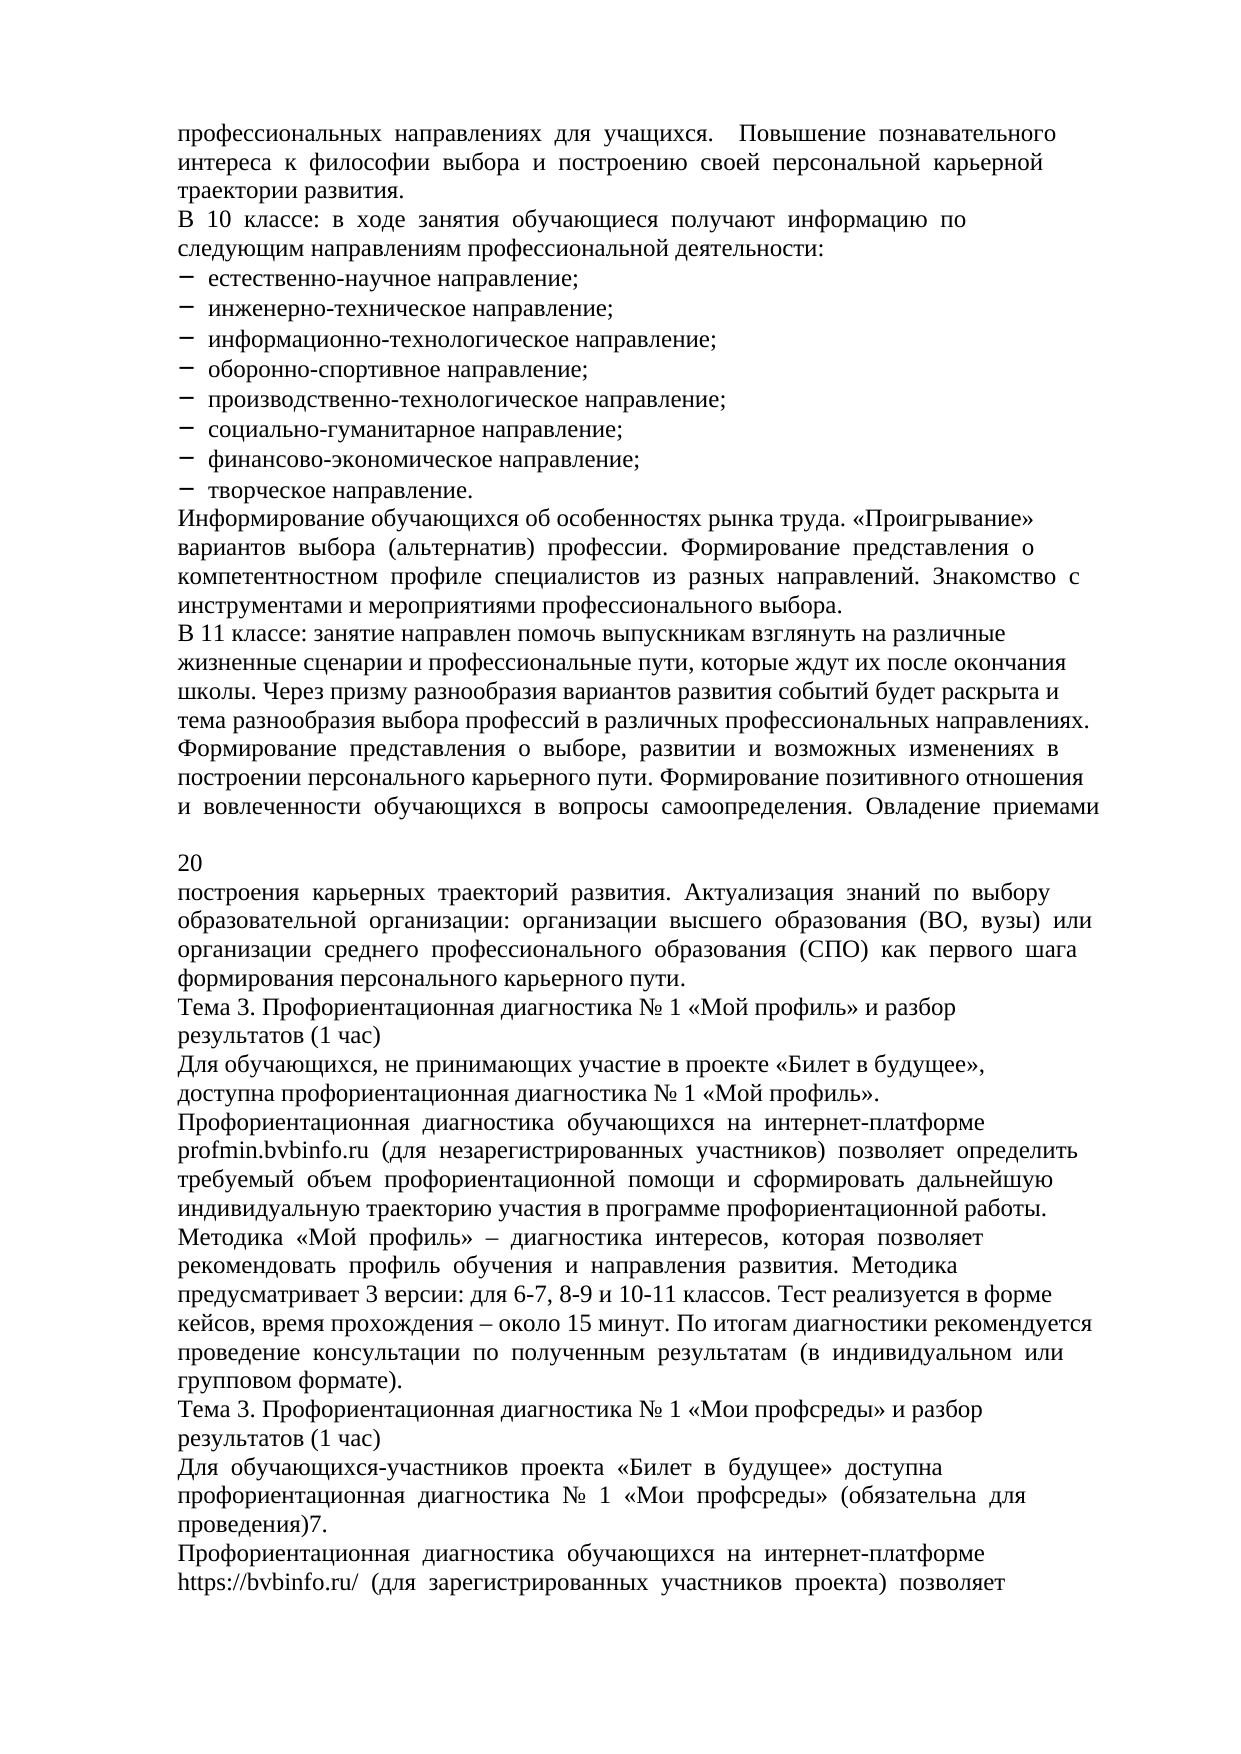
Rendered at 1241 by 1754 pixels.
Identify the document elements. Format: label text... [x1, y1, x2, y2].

text рекомендовать профиль обучения и направления развития. Методика [177, 1250, 1152, 1279]
text ‒ социально-гуманитарное направление; [177, 413, 1152, 443]
text Тема 3. Профориентационная диагностика № 1 «Мой профиль» и разбор [177, 992, 1152, 1020]
text ‒ производственно-технологическое направление; [177, 383, 1152, 413]
text и вовлеченности обучающихся в вопросы самоопределения. Овладение приемами [177, 791, 1152, 848]
text В 10 классе: в ходе занятия обучающиеся получают информацию по [177, 204, 1152, 233]
text кейсов, время прохождения – около 15 минут. По итогам диагностики рекомендуется [177, 1308, 1152, 1337]
text В 11 классе: занятие направлен помочь выпускникам взглянуть на различные [177, 618, 1152, 647]
text тема разнообразия выбора профессий в различных профессиональных направлениях. [177, 705, 1152, 733]
text ‒ финансово-экономическое направление; [177, 443, 1152, 473]
text проведение консультации по полученным результатам (в индивидуальном или [177, 1337, 1152, 1365]
text ‒ творческое направление. [177, 473, 1152, 503]
text проведения)7. [177, 1509, 1152, 1538]
text траектории развития. [177, 176, 1152, 204]
text ‒ оборонно-спортивное направление; [177, 352, 1152, 383]
text групповом формате). [177, 1365, 1152, 1394]
text профориентационная диагностика № 1 «Мои профсреды» (обязательна для [177, 1480, 1152, 1509]
text компетентностном профиле специалистов из разных направлений. Знакомство с [177, 561, 1152, 590]
text profmin.bvbinfo.ru (для незарегистрированных участников) позволяет определить [177, 1135, 1152, 1164]
text результатов (1 час) [177, 1020, 1152, 1049]
text ‒ естественно-научное направление; [177, 262, 1152, 292]
text индивидуальную траекторию участия в программе профориентационной работы. [177, 1193, 1152, 1222]
text https://bvbinfo.ru/ (для зарегистрированных участников проекта) позволяет [177, 1567, 1152, 1595]
text ‒ инженерно-техническое направление; [177, 292, 1152, 322]
text Тема 3. Профориентационная диагностика № 1 «Мои профсреды» и разбор [177, 1394, 1152, 1423]
text предусматривает 3 версии: для 6-7, 8-9 и 10-11 классов. Тест реализуется в форме [177, 1279, 1152, 1308]
text инструментами и мероприятиями профессионального выбора. [177, 590, 1152, 618]
text требуемый объем профориентационной помощи и сформировать дальнейшую [177, 1164, 1152, 1193]
text Информирование обучающихся об особенностях рынка труда. «Проигрывание» [177, 503, 1152, 532]
text Профориентационная диагностика обучающихся на интернет-платформе [177, 1107, 1152, 1135]
text Формирование представления о выборе, развитии и возможных изменениях в [177, 733, 1152, 762]
text Методика «Мой профиль» – диагностика интересов, которая позволяет [177, 1222, 1152, 1250]
text 20 [177, 848, 1152, 877]
text следующим направлениям профессиональной деятельности: [177, 233, 1152, 262]
text Профориентационная диагностика обучающихся на интернет-платформе [177, 1538, 1152, 1567]
text профессиональных направлениях для учащихся. Повышение познавательного [177, 118, 1152, 147]
text Для обучающихся-участников проекта «Билет в будущее» доступна [177, 1452, 1152, 1480]
text ‒ информационно-технологическое направление; [177, 322, 1152, 352]
text вариантов выбора (альтернатив) профессии. Формирование представления о [177, 532, 1152, 561]
text интереса к философии выбора и построению своей персональной карьерной [177, 147, 1152, 176]
text школы. Через призму разнообразия вариантов развития событий будет раскрыта и [177, 676, 1152, 705]
text построении персонального карьерного пути. Формирование позитивного отношения [177, 762, 1152, 791]
text Для обучающихся, не принимающих участие в проекте «Билет в будущее», [177, 1049, 1152, 1078]
text образовательной организации: организации высшего образования (ВО, вузы) или [177, 905, 1152, 934]
text построения карьерных траекторий развития. Актуализация знаний по выбору [177, 877, 1152, 905]
text доступна профориентационная диагностика № 1 «Мой профиль». [177, 1078, 1152, 1107]
text результатов (1 час) [177, 1423, 1152, 1452]
text жизненные сценарии и профессиональные пути, которые ждут их после окончания [177, 647, 1152, 676]
text организации среднего профессионального образования (СПО) как первого шага [177, 934, 1152, 963]
text формирования персонального карьерного пути. [177, 963, 1152, 992]
